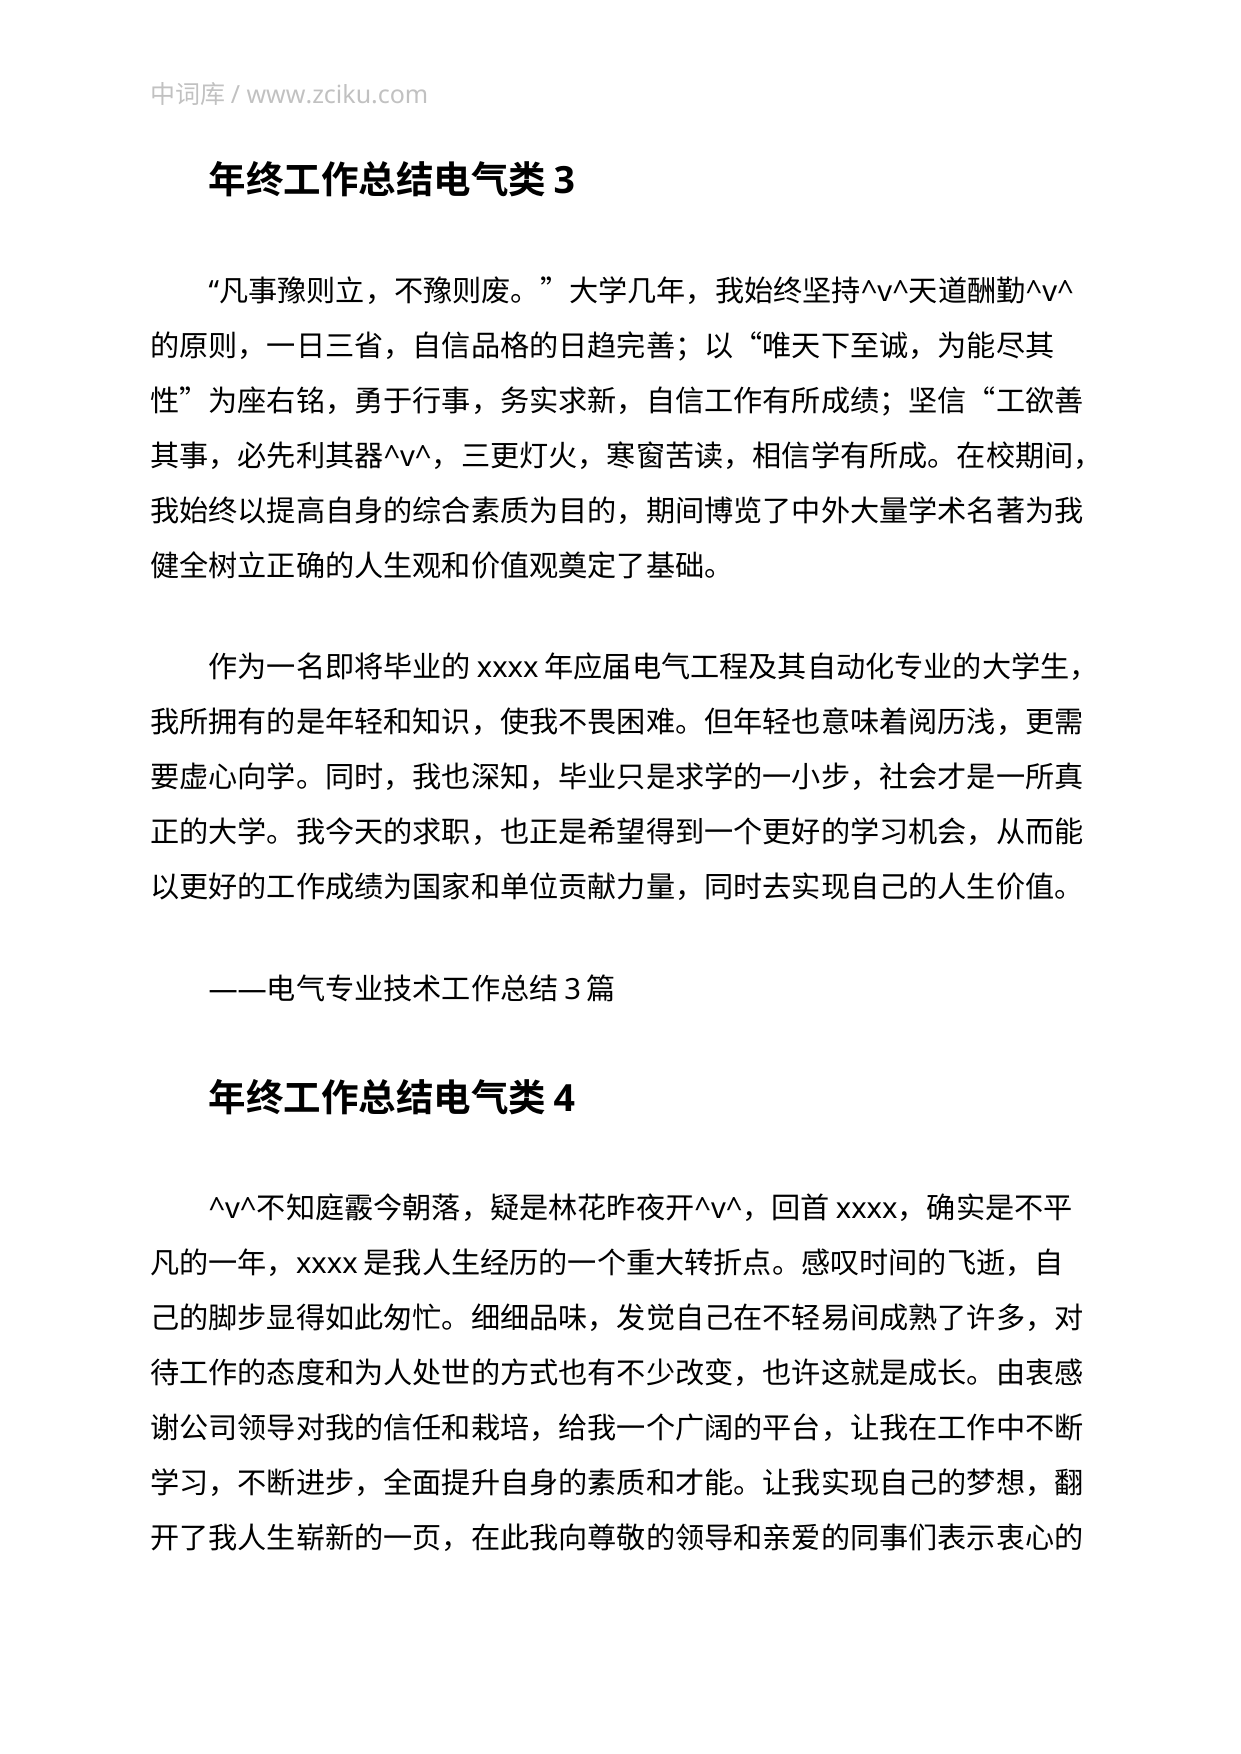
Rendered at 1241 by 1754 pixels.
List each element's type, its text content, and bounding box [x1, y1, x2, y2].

text “凡事豫则立，不豫则废。”大学几年，我始终坚持^v^天道酬勤^v^的原则，一日三省，自信品格的日趋完善；以“唯天下至诚，为能尽其性”为座右铭，勇于行事，务实求新，自信工作有所成绩；坚信“工欲善其事，必先利其器^v^，三更灯火，寒窗苦读，相信学有所成。在校期间，我始终以提高自身的综合素质为目的，期间博览了中外大量学术名著为我健全树立正确的人生观和价值观奠定了基础。 [150, 268, 1090, 584]
text 作为一名即将毕业的xxxx年应届电气工程及其自动化专业的大学生，我所拥有的是年轻和知识，使我不畏困难。但年轻也意味着阅历浅，更需要虚心向学。同时，我也深知，毕业只是求学的一小步，社会才是一所真正的大学。我今天的求职，也正是希望得到一个更好的学习机会，从而能以更好的工作成绩为国家和单位贡献力量，同时去实现自己的人生价值。 [150, 644, 1090, 906]
text 年终工作总结电气类3 [150, 150, 1090, 204]
text ——电气专业技术工作总结3篇 [150, 966, 1090, 1008]
text 年终工作总结电气类4 [150, 1067, 1090, 1122]
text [150, 1185, 1090, 1557]
